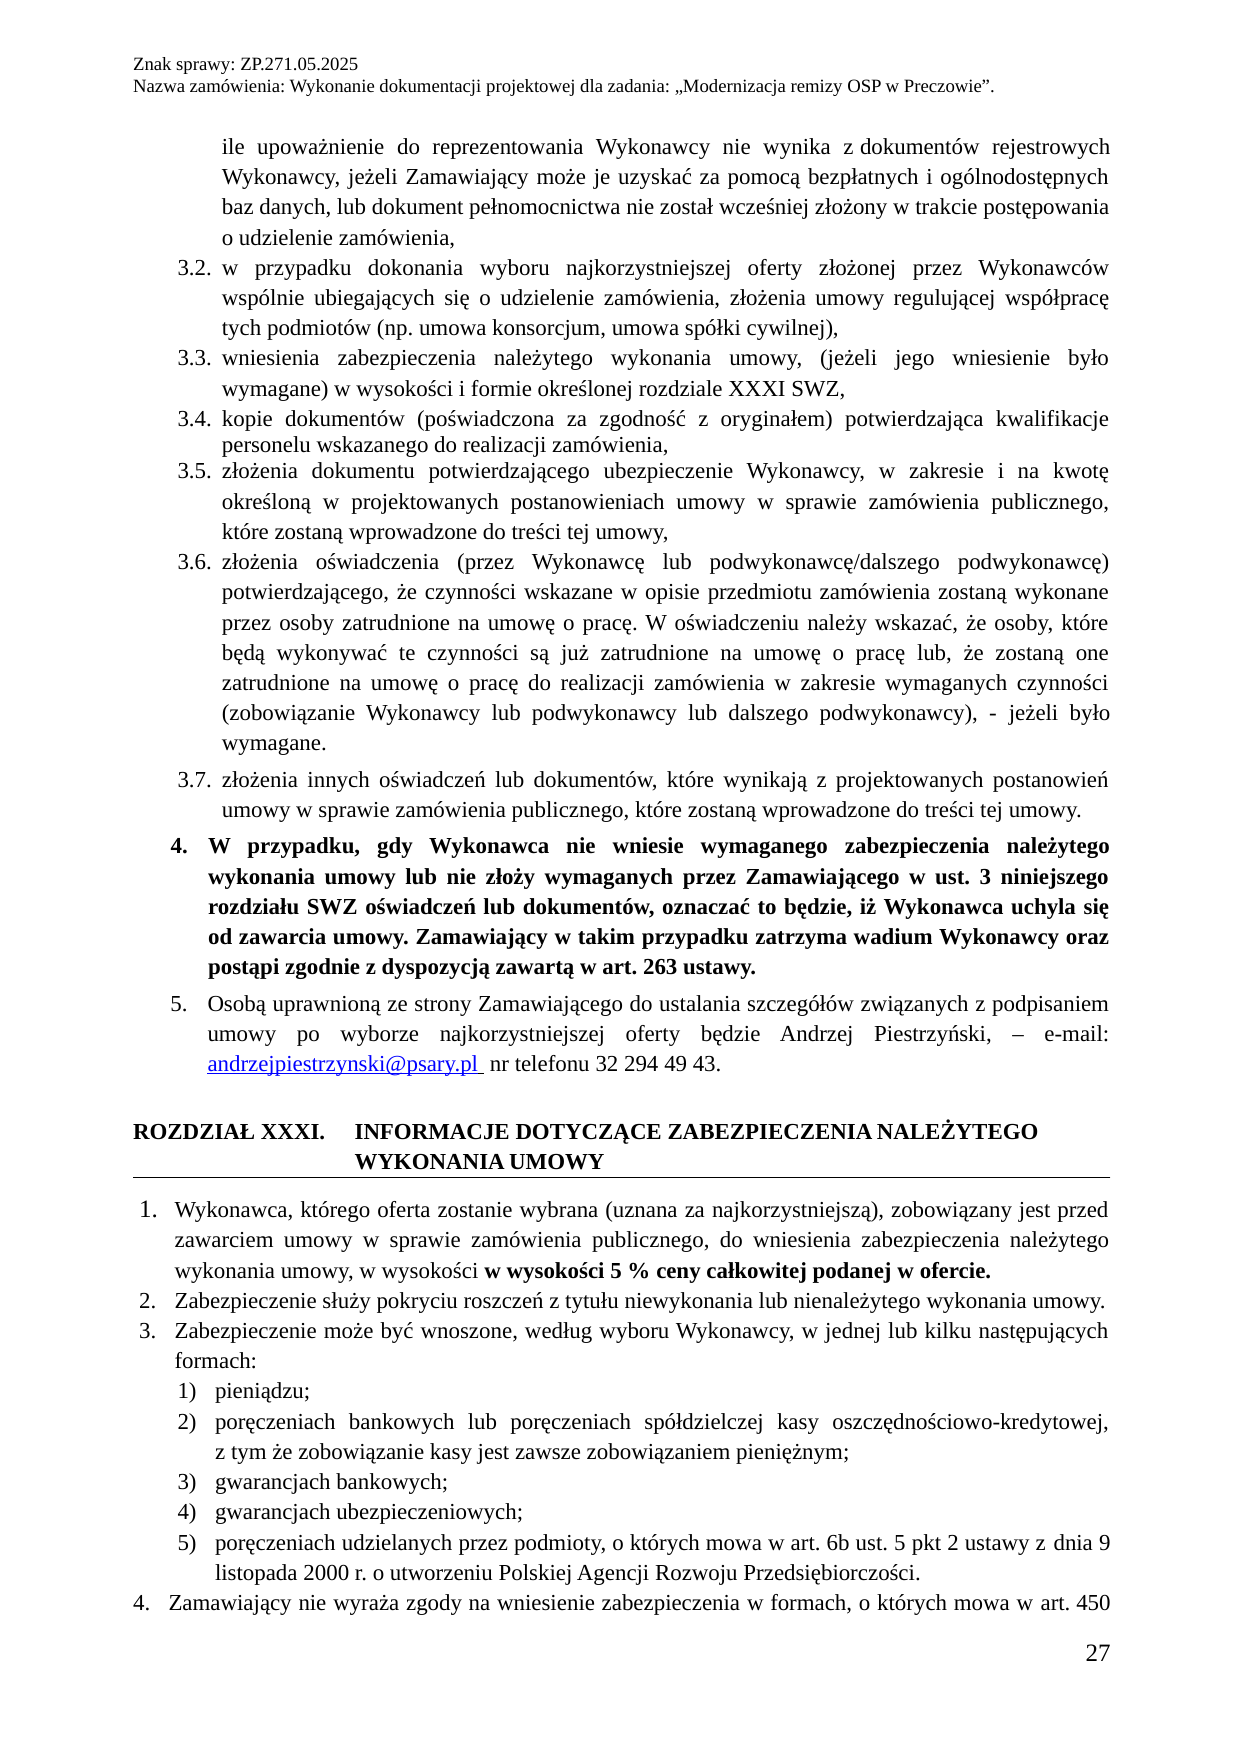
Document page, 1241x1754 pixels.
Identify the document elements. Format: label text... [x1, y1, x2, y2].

list kopie dokumentów (poświadczona za zgodność z oryginałem) potwierdzająca kwalifikacje personelu wskazanego do realizacji zamówienia, [177, 405, 1110, 457]
list złożenia dokumentu potwierdzającego ubezpieczenie Wykonawcy, w zakresie i na kwotę określoną w projektowanych postanowieniach umowy w sprawie zamówienia publicznego, które zostaną wprowadzone do treści tej umowy, [177, 457, 1110, 544]
list w przypadku dokonania wyboru najkorzystniejszej oferty złożonej przez Wykonawców wspólnie ubiegających się o udzielenie zamówienia, złożenia umowy regulującej współpracę tych podmiotów (np. umowa konsorcjum, umowa spółki cywilnej), [177, 254, 1110, 341]
list gwarancjach bankowych; [177, 1468, 1110, 1494]
list złożenia oświadczenia (przez Wykonawcę lub podwykonawcę/dalszego podwykonawcę) potwierdzającego, że czynności wskazane w opisie przedmiotu zamówienia zostaną wykonane przez osoby zatrudnione na umowę o pracę. W oświadczeniu należy wskazać, że osoby, które będą wykonywać te czynności są już zatrudnione na umowę o pracę lub, że zostaną one zatrudnione na umowę o pracę do realizacji zamówienia w zakresie wymaganych czynności (zobowiązanie Wykonawcy lub podwykonawcy lub dalszego podwykonawcy), - jeżeli było wymagane. [177, 548, 1110, 756]
list gwarancjach ubezpieczeniowych; [177, 1498, 1110, 1525]
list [177, 133, 1110, 250]
list poręczeniach bankowych lub poręczeniach spółdzielczej kasy oszczędnościowo-kredytowej, z tym że zobowiązanie kasy jest zawsze zobowiązaniem pieniężnym; [177, 1408, 1110, 1464]
list Osobą uprawnioną ze strony Zamawiającego do ustalania szczegółów związanych z podpisaniem umowy po wyborze najkorzystniejszej oferty będzie Andrzej Piestrzyński, – e-mail: andrzejpiestrzynski@psary.pl nr telefonu 32 294 49 43. [170, 990, 1110, 1077]
list wniesienia zabezpieczenia należytego wykonania umowy, (jeżeli jego wniesienie było wymagane) w wysokości i formie określonej rozdziale XXXI SWZ, [177, 344, 1110, 401]
text ROZDZIAŁ XXXI. INFORMACJE DOTYCZĄCE ZABEZPIECZENIA NALEŻYTEGO WYKONANIA UMOWY [133, 1118, 1110, 1177]
list pieniądzu; [177, 1378, 1110, 1404]
list złożenia innych oświadczeń lub dokumentów, które wynikają z projektowanych postanowień umowy w sprawie zamówienia publicznego, które zostaną wprowadzone do treści tej umowy. [177, 766, 1110, 822]
list W przypadku, gdy Wykonawca nie wniesie wymaganego zabezpieczenia należytego wykonania umowy lub nie złoży wymaganych przez Zamawiającego w ust. 3 niniejszego rozdziału SWZ oświadczeń lub dokumentów, oznaczać to będzie, iż Wykonawca uchyla się od zawarcia umowy. Zamawiający w takim przypadku zatrzyma wadium Wykonawcy oraz postąpi zgodnie z dyspozycją zawartą w art. 263 ustawy. [170, 832, 1110, 980]
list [133, 1589, 1110, 1615]
list Zabezpieczenie może być wnoszone, według wyboru Wykonawcy, w jednej lub kilku następujących formach: [139, 1317, 1110, 1374]
list poręczeniach udzielanych przez podmioty, o których mowa w art. 6b ust. 5 pkt 2 ustawy z dnia 9 listopada 2000 r. o utworzeniu Polskiej Agencji Rozwoju Przedsiębiorczości. [177, 1529, 1110, 1585]
list Wykonawca, którego oferta zostanie wybrana (uznana za najkorzystniejszą), zobowiązany jest przed zawarciem umowy w sprawie zamówienia publicznego, do wniesienia zabezpieczenia należytego wykonania umowy, w wysokości w wysokości 5 % ceny całkowitej podanej w ofercie. [139, 1194, 1110, 1283]
list Zabezpieczenie służy pokryciu roszczeń z tytułu niewykonania lub nienależytego wykonania umowy. [139, 1287, 1110, 1313]
